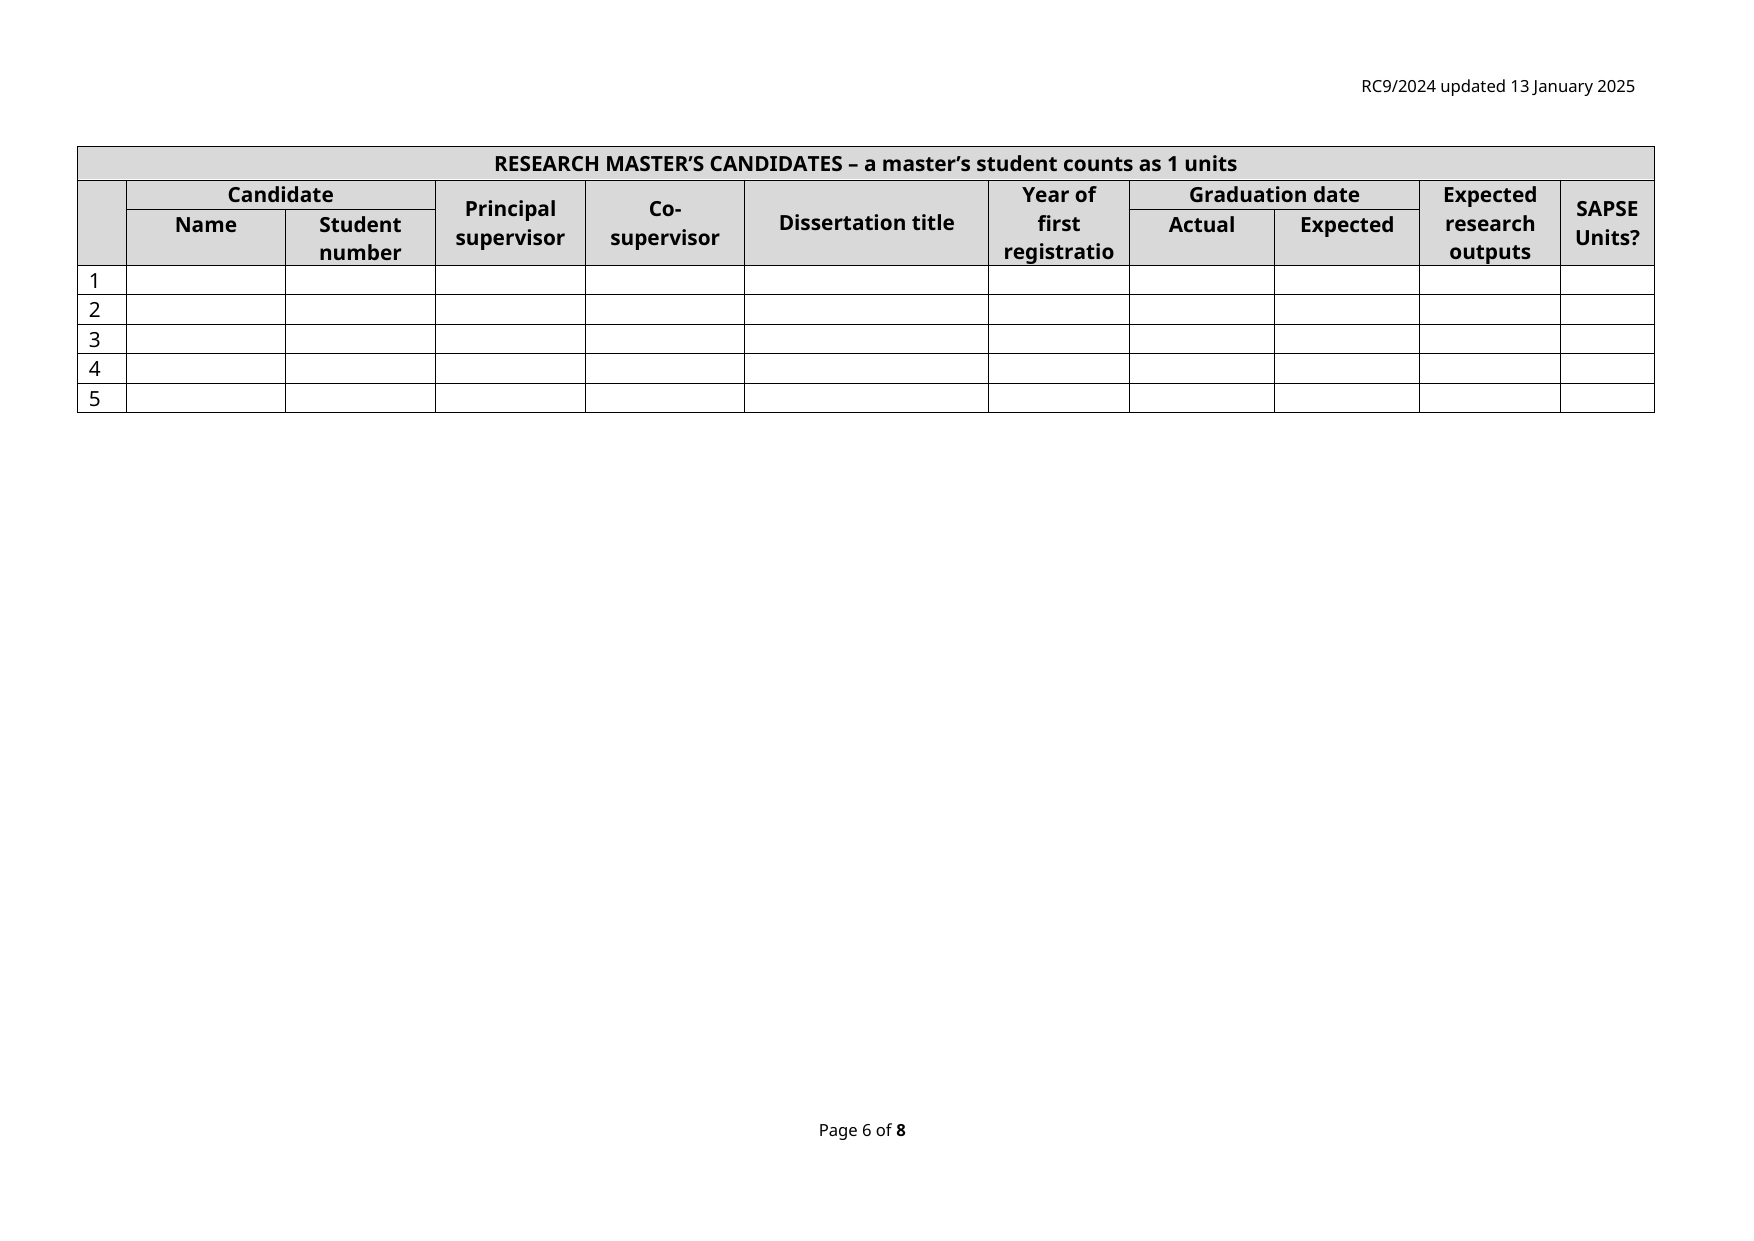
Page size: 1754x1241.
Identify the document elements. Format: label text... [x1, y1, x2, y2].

table_cell Expected [1275, 210, 1419, 265]
table_cell [1275, 325, 1419, 353]
table_cell [436, 325, 585, 353]
table_cell Co-supervisor [586, 181, 744, 265]
table_cell [127, 266, 285, 294]
table_cell [1561, 325, 1654, 353]
table_cell [78, 181, 126, 265]
table_cell [127, 325, 285, 353]
table_cell [745, 295, 988, 324]
table_cell Principal supervisor [436, 181, 585, 265]
table_cell [1420, 354, 1560, 383]
table_cell [745, 325, 988, 353]
table_cell [1420, 325, 1560, 353]
table_cell 5 [78, 384, 126, 412]
table_cell [1561, 266, 1654, 294]
table_cell [745, 354, 988, 383]
table_cell [989, 266, 1129, 294]
table_cell [286, 325, 435, 353]
table_cell [1275, 295, 1419, 324]
table_cell [1275, 384, 1419, 412]
table_cell [1130, 354, 1274, 383]
table_cell [286, 295, 435, 324]
table_cell Graduation date [1130, 181, 1419, 209]
table_cell [1130, 384, 1274, 412]
table_cell [1130, 266, 1274, 294]
table_cell [586, 325, 744, 353]
table_cell [586, 266, 744, 294]
table_cell 1 [78, 266, 126, 294]
table_cell 4 [78, 354, 126, 383]
table_cell [1561, 354, 1654, 383]
table_cell 3 [78, 325, 126, 353]
table_cell [586, 354, 744, 383]
table_cell [436, 354, 585, 383]
table_cell Dissertation title [745, 181, 988, 265]
table_cell Year of first registration [989, 181, 1129, 265]
table_cell [1130, 325, 1274, 353]
table_cell [1130, 295, 1274, 324]
table_header RESEARCH MASTER’S CANDIDATES – a master’s student counts as 1 units [78, 147, 1654, 179]
table_cell Expected research outputs [1420, 181, 1560, 265]
table_cell Actual [1130, 210, 1274, 265]
table_cell [1275, 354, 1419, 383]
table_cell [1420, 295, 1560, 324]
table_cell [127, 295, 285, 324]
table_cell [1420, 384, 1560, 412]
table_cell [989, 384, 1129, 412]
table_cell [586, 384, 744, 412]
table_cell [1420, 266, 1560, 294]
table_cell [989, 325, 1129, 353]
table_cell [989, 295, 1129, 324]
table_cell [745, 266, 988, 294]
table_cell [436, 384, 585, 412]
table_cell [127, 384, 285, 412]
table_cell [286, 384, 435, 412]
table_cell [436, 266, 585, 294]
table_cell [1561, 384, 1654, 412]
table_cell [127, 354, 285, 383]
table_cell [989, 354, 1129, 383]
table_cell Student number [286, 210, 435, 265]
table_cell Name [127, 210, 285, 265]
table_cell [286, 354, 435, 383]
table_cell [1275, 266, 1419, 294]
table_cell Candidate [127, 181, 435, 209]
table_cell [286, 266, 435, 294]
table_cell 2 [78, 295, 126, 324]
table_cell [586, 295, 744, 324]
table_cell [436, 295, 585, 324]
table_cell [1561, 295, 1654, 324]
table_cell SAPSE Units? [1561, 181, 1654, 265]
table_cell [745, 384, 988, 412]
